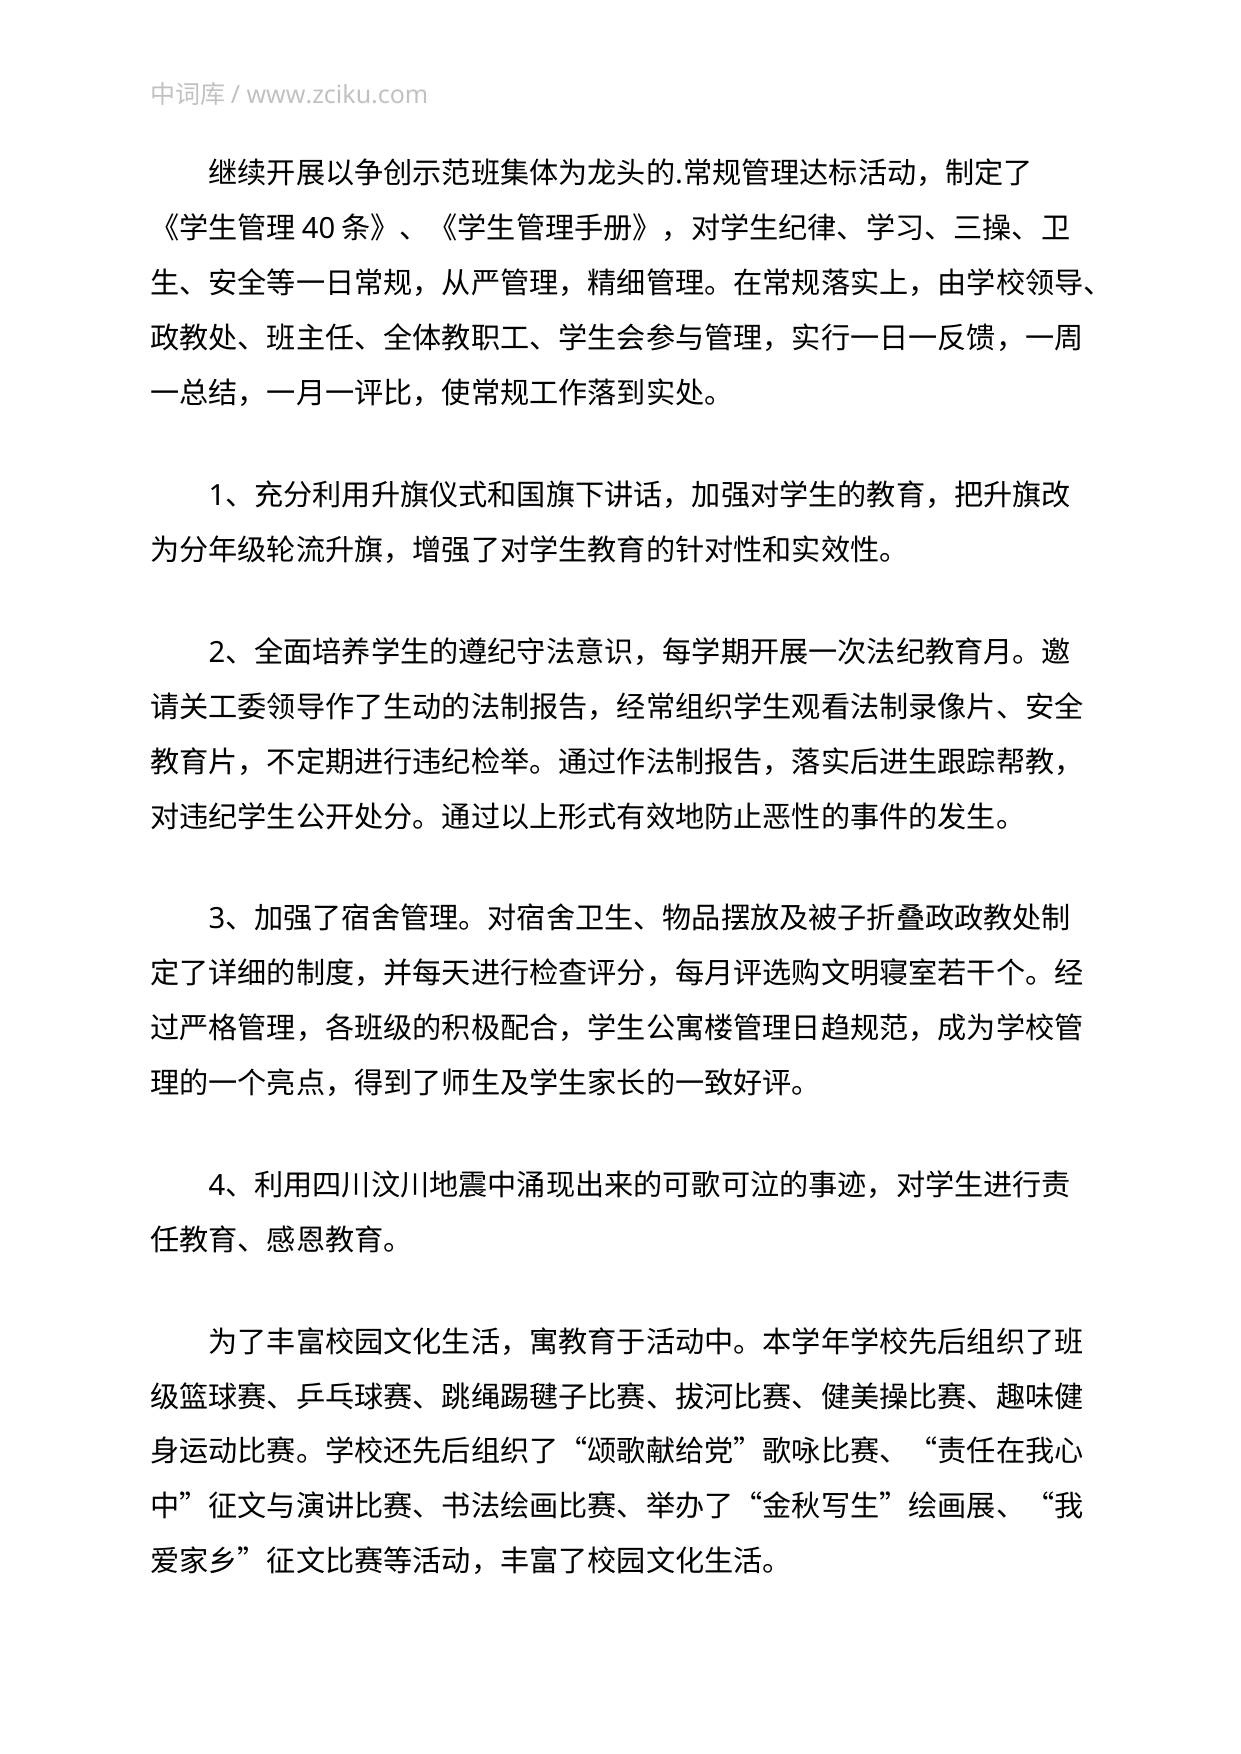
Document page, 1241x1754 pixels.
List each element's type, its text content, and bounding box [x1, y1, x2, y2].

text 1、充分利用升旗仪式和国旗下讲话，加强对学生的教育，把升旗改为分年级轮流升旗，增强了对学生教育的针对性和实效性。 [150, 472, 1090, 569]
text 继续开展以争创示范班集体为龙头的.常规管理达标活动，制定了《学生管理40条》、《学生管理手册》，对学生纪律、学习、三操、卫生、安全等一日常规，从严管理，精细管理。在常规落实上，由学校领导、政教处、班主任、全体教职工、学生会参与管理，实行一日一反馈，一周一总结，一月一评比，使常规工作落到实处。 [150, 150, 1090, 412]
text 为了丰富校园文化生活，寓教育于活动中。本学年学校先后组织了班级篮球赛、乒乓球赛、跳绳踢毽子比赛、拔河比赛、健美操比赛、趣味健身运动比赛。学校还先后组织了“颂歌献给党”歌咏比赛、“责任在我心中”征文与演讲比赛、书法绘画比赛、举办了“金秋写生”绘画展、“我爱家乡”征文比赛等活动，丰富了校园文化生活。 [150, 1318, 1090, 1580]
text 4、利用四川汶川地震中涌现出来的可歌可泣的事迹，对学生进行责任教育、感恩教育。 [150, 1161, 1090, 1259]
text 3、加强了宿舍管理。对宿舍卫生、物品摆放及被子折叠政政教处制定了详细的制度，并每天进行检查评分，每月评选购文明寝室若干个。经过严格管理，各班级的积极配合，学生公寓楼管理日趋规范，成为学校管理的一个亮点，得到了师生及学生家长的一致好评。 [150, 895, 1090, 1102]
text 2、全面培养学生的遵纪守法意识，每学期开展一次法纪教育月。邀请关工委领导作了生动的法制报告，经常组织学生观看法制录像片、安全教育片，不定期进行违纪检举。通过作法制报告，落实后进生跟踪帮教，对违纪学生公开处分。通过以上形式有效地防止恶性的事件的发生。 [150, 628, 1090, 835]
